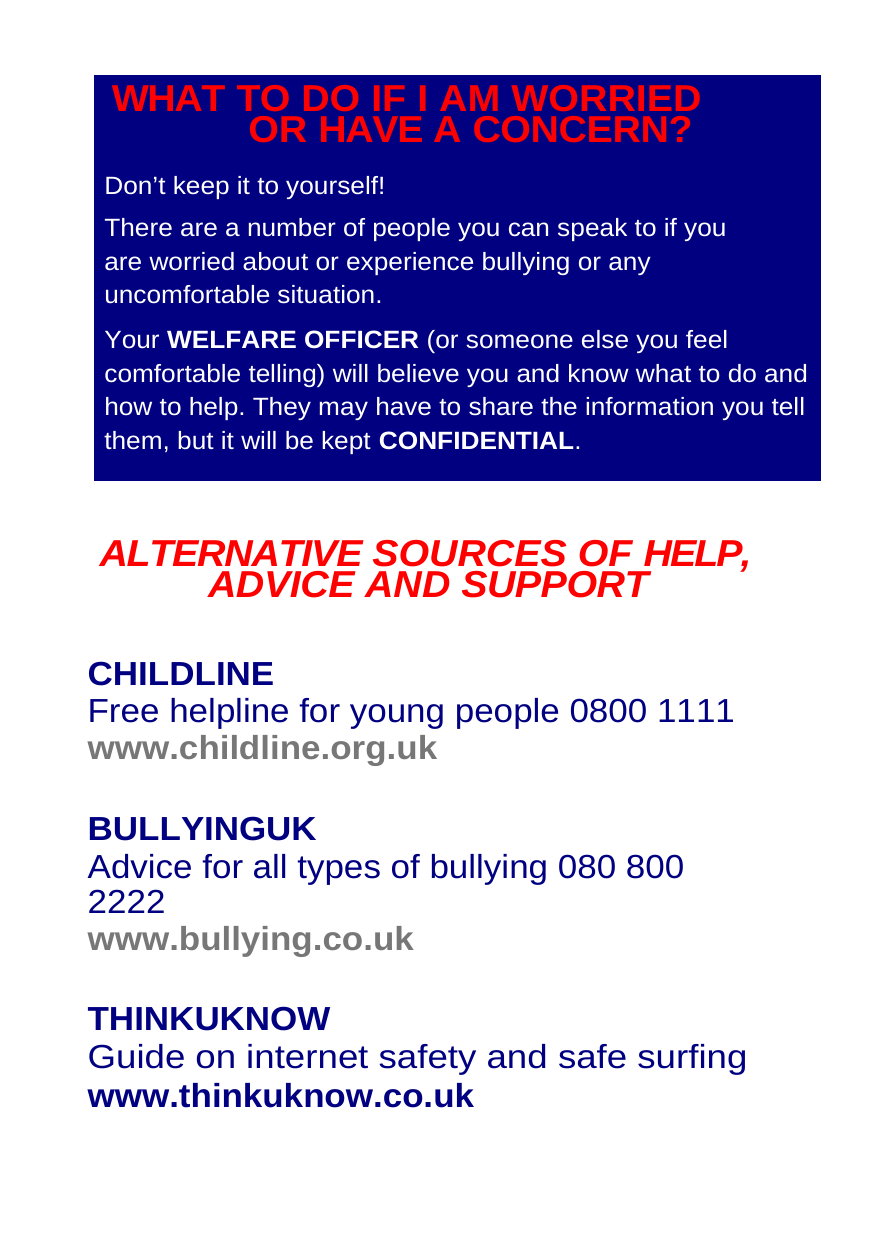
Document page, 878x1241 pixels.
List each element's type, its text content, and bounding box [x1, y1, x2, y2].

text CHILDLINE [87, 654, 877, 692]
text Free helpline for young people 0800 1111 [87, 693, 877, 730]
text ALTERNATIVE SOURCES OF HELP, ADVICE AND SUPPORT [99, 541, 877, 605]
text www.thinkuknow.co.uk [87, 1077, 877, 1115]
text www.bullying.co.uk [87, 921, 877, 957]
text THINKUKNOW [87, 1000, 877, 1038]
text Guide on internet safety and safe surfing [87, 1038, 877, 1077]
text BULLYINGUK [87, 809, 877, 848]
text www.childline.org.uk [87, 730, 877, 767]
text Advice for all types of bullying 080 800 2222 [87, 850, 687, 921]
